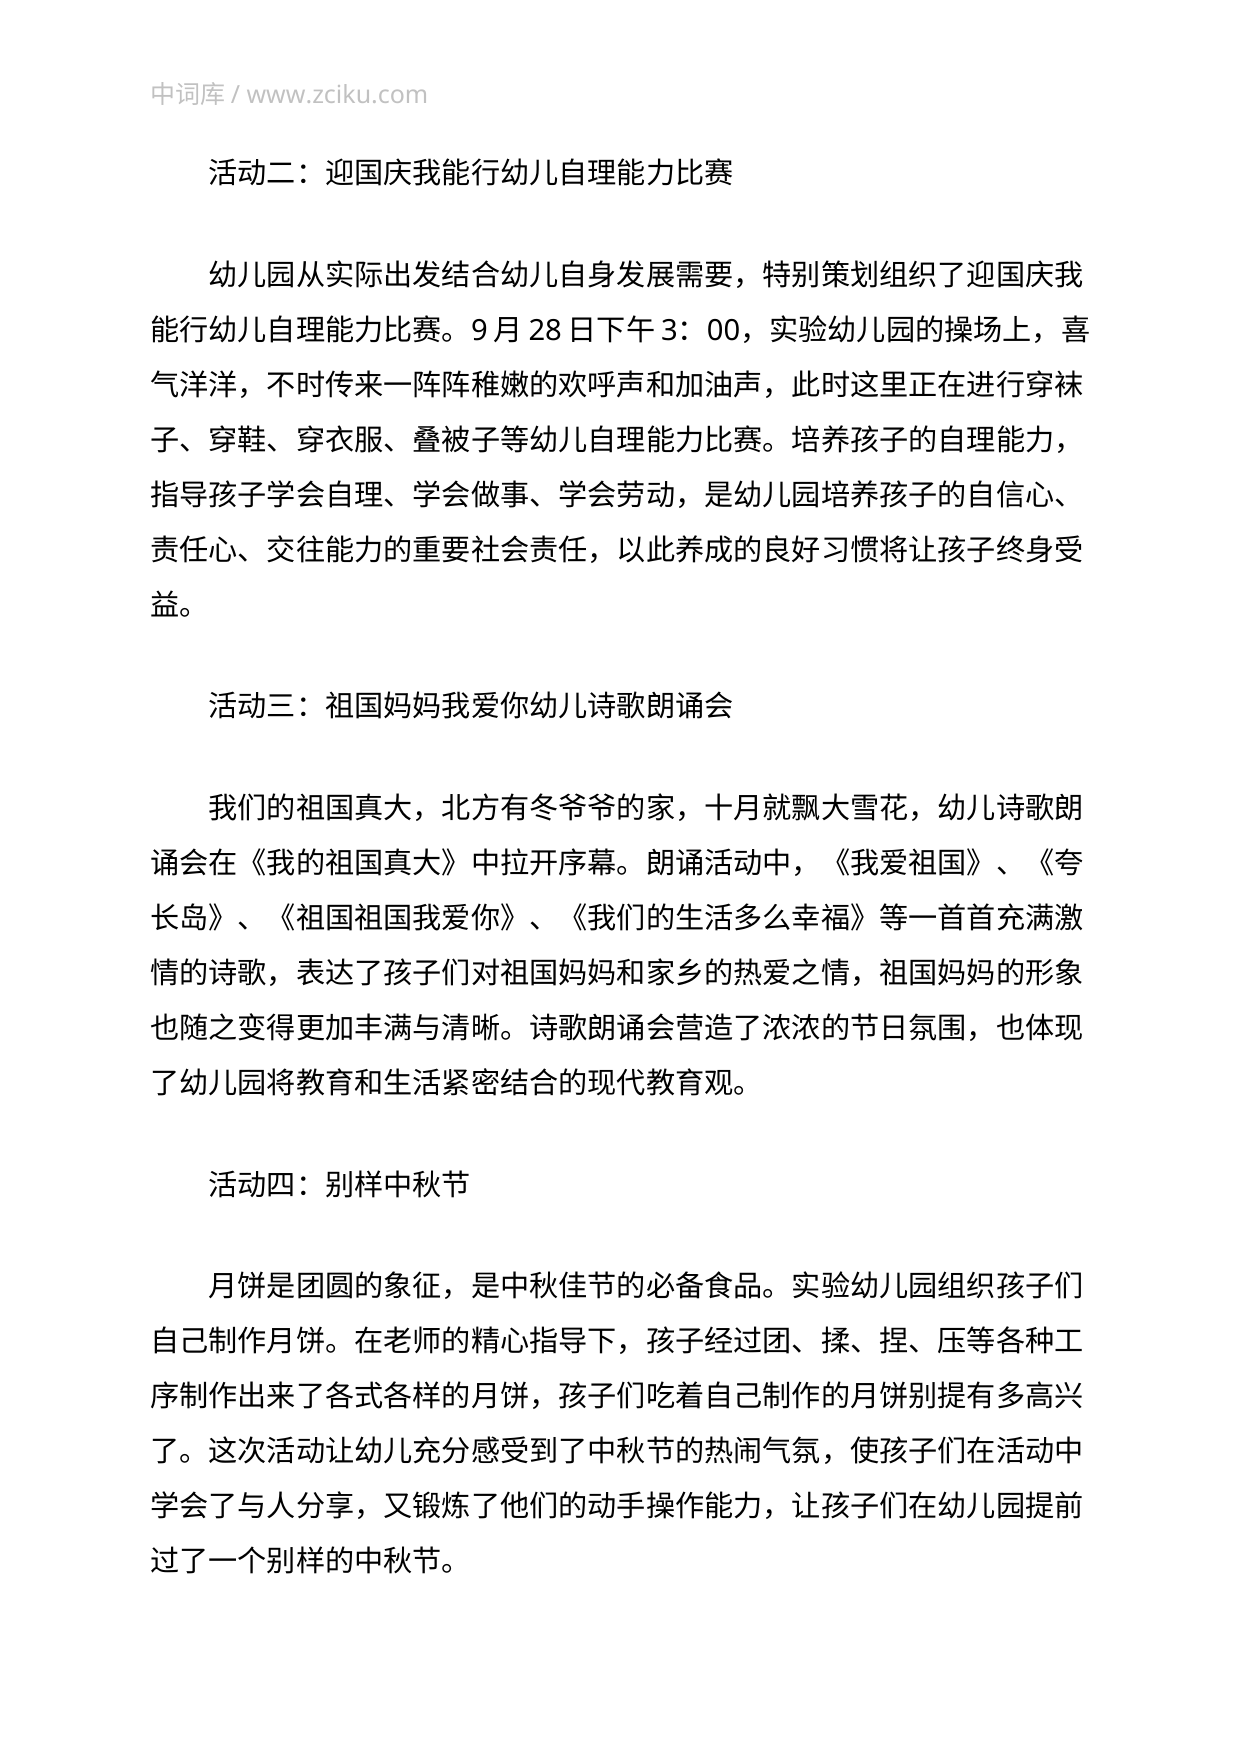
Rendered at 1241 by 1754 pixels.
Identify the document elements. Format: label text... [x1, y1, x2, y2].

text 活动四：别样中秋节 [150, 1161, 1090, 1203]
text 我们的祖国真大，北方有冬爷爷的家，十月就飘大雪花，幼儿诗歌朗诵会在《我的祖国真大》中拉开序幕。朗诵活动中，《我爱祖国》、《夸长岛》、《祖国祖国我爱你》、《我们的生活多么幸福》等一首首充满激情的诗歌，表达了孩子们对祖国妈妈和家乡的热爱之情，祖国妈妈的形象也随之变得更加丰满与清晰。诗歌朗诵会营造了浓浓的节日氛围，也体现了幼儿园将教育和生活紧密结合的现代教育观。 [150, 785, 1090, 1102]
text 幼儿园从实际出发结合幼儿自身发展需要，特别策划组织了迎国庆我能行幼儿自理能力比赛。9月28日下午3：00，实验幼儿园的操场上，喜气洋洋，不时传来一阵阵稚嫩的欢呼声和加油声，此时这里正在进行穿袜子、穿鞋、穿衣服、叠被子等幼儿自理能力比赛。培养孩子的自理能力，指导孩子学会自理、学会做事、学会劳动，是幼儿园培养孩子的自信心、责任心、交往能力的重要社会责任，以此养成的良好习惯将让孩子终身受益。 [150, 252, 1090, 623]
text 活动二：迎国庆我能行幼儿自理能力比赛 [150, 150, 1090, 192]
text 活动三：祖国妈妈我爱你幼儿诗歌朗诵会 [150, 683, 1090, 725]
text 月饼是团圆的象征，是中秋佳节的必备食品。实验幼儿园组织孩子们自己制作月饼。在老师的精心指导下，孩子经过团、揉、捏、压等各种工序制作出来了各式各样的月饼，孩子们吃着自己制作的月饼别提有多高兴了。这次活动让幼儿充分感受到了中秋节的热闹气氛，使孩子们在活动中学会了与人分享，又锻炼了他们的动手操作能力，让孩子们在幼儿园提前过了一个别样的中秋节。 [150, 1263, 1090, 1579]
